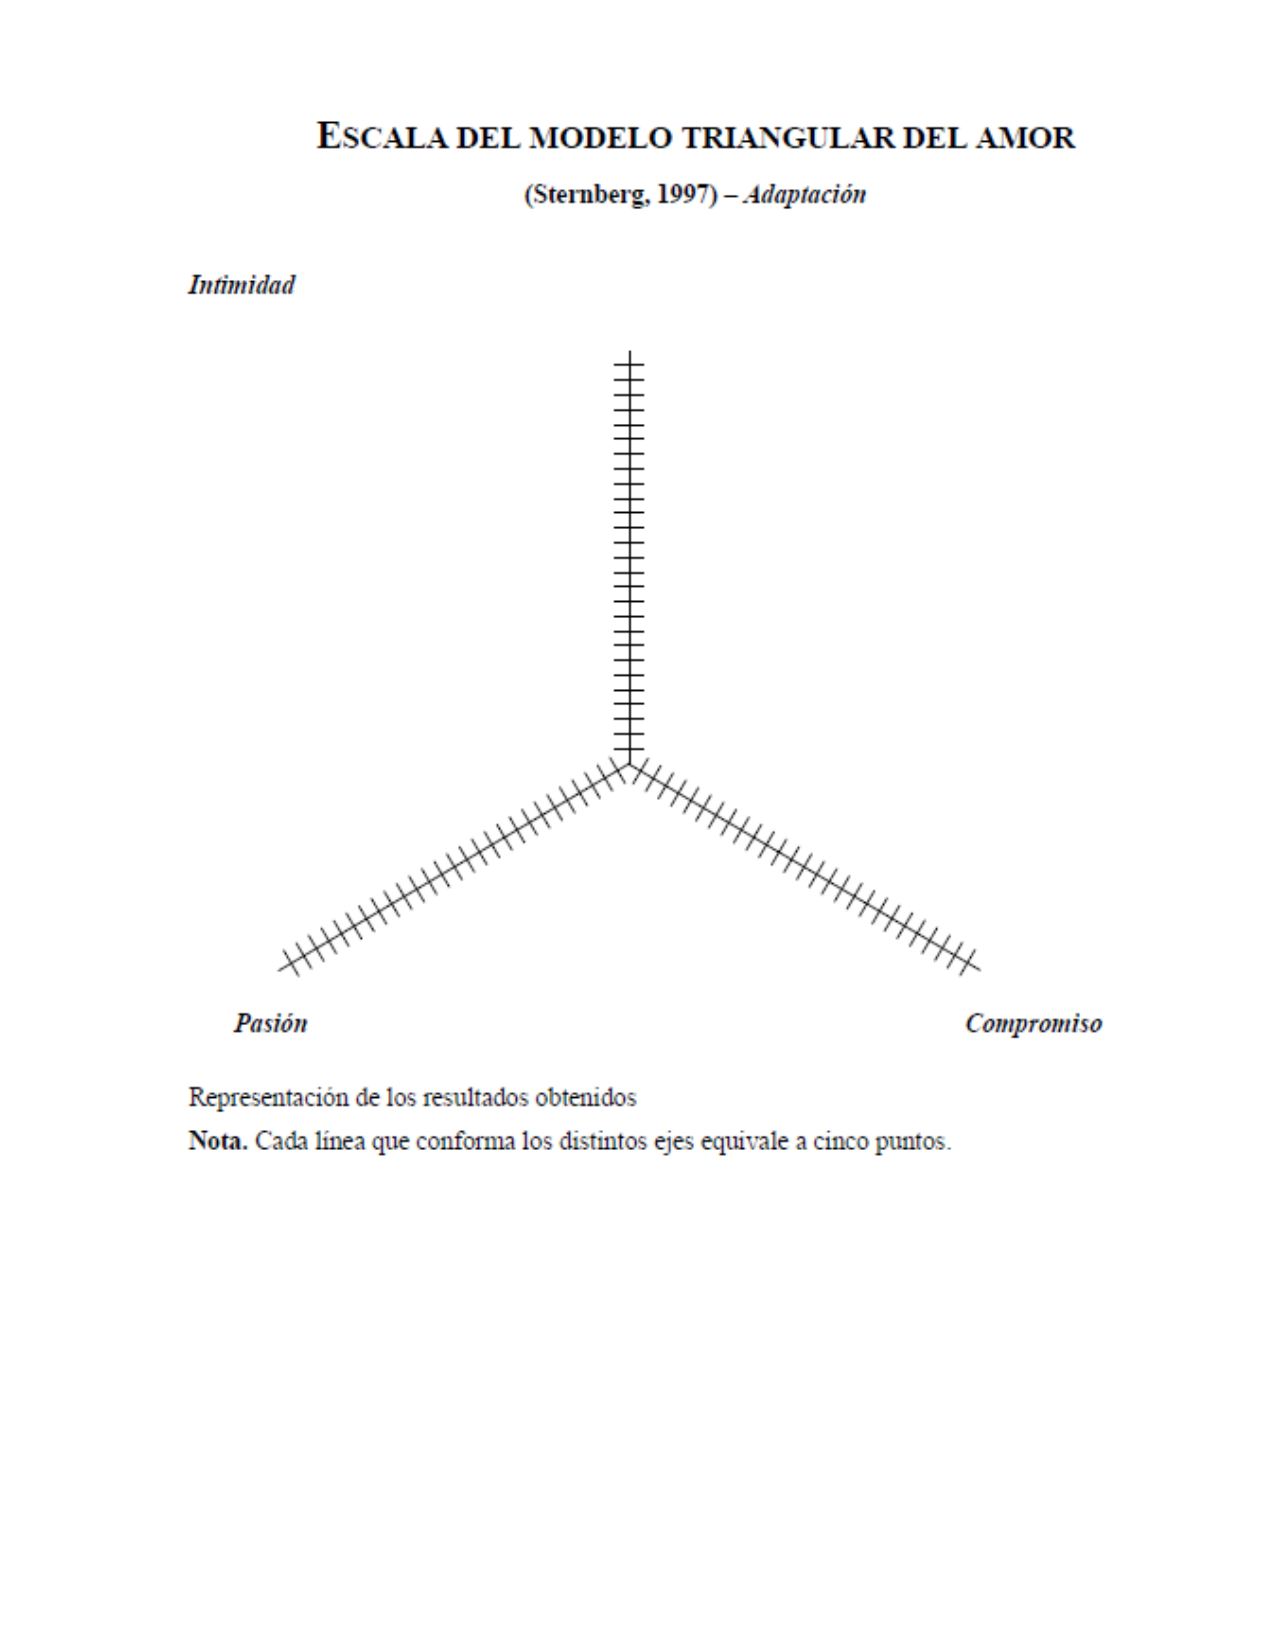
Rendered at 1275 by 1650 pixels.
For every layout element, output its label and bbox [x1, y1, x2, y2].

picture [118, 88, 1149, 1189]
